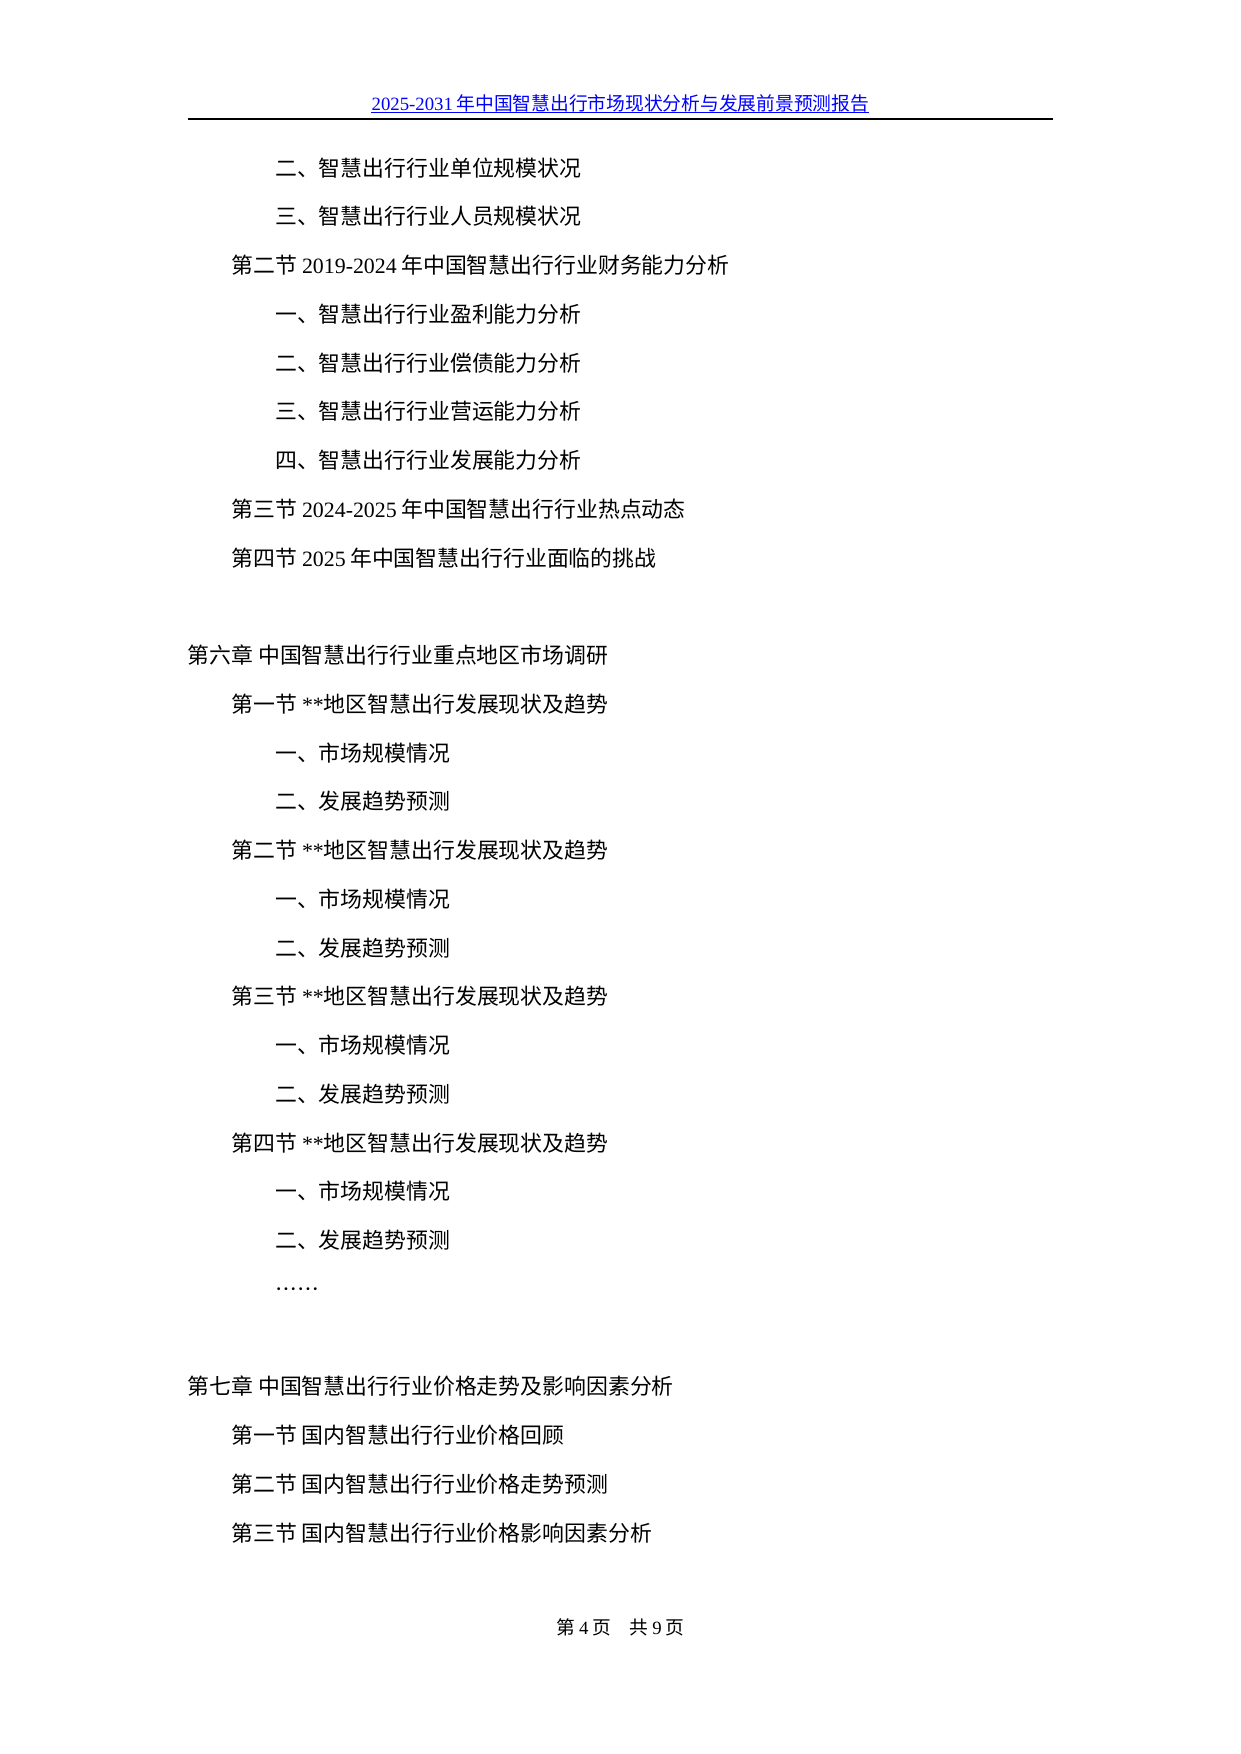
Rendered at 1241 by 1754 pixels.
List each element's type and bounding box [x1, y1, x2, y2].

text [187, 150, 1053, 1548]
